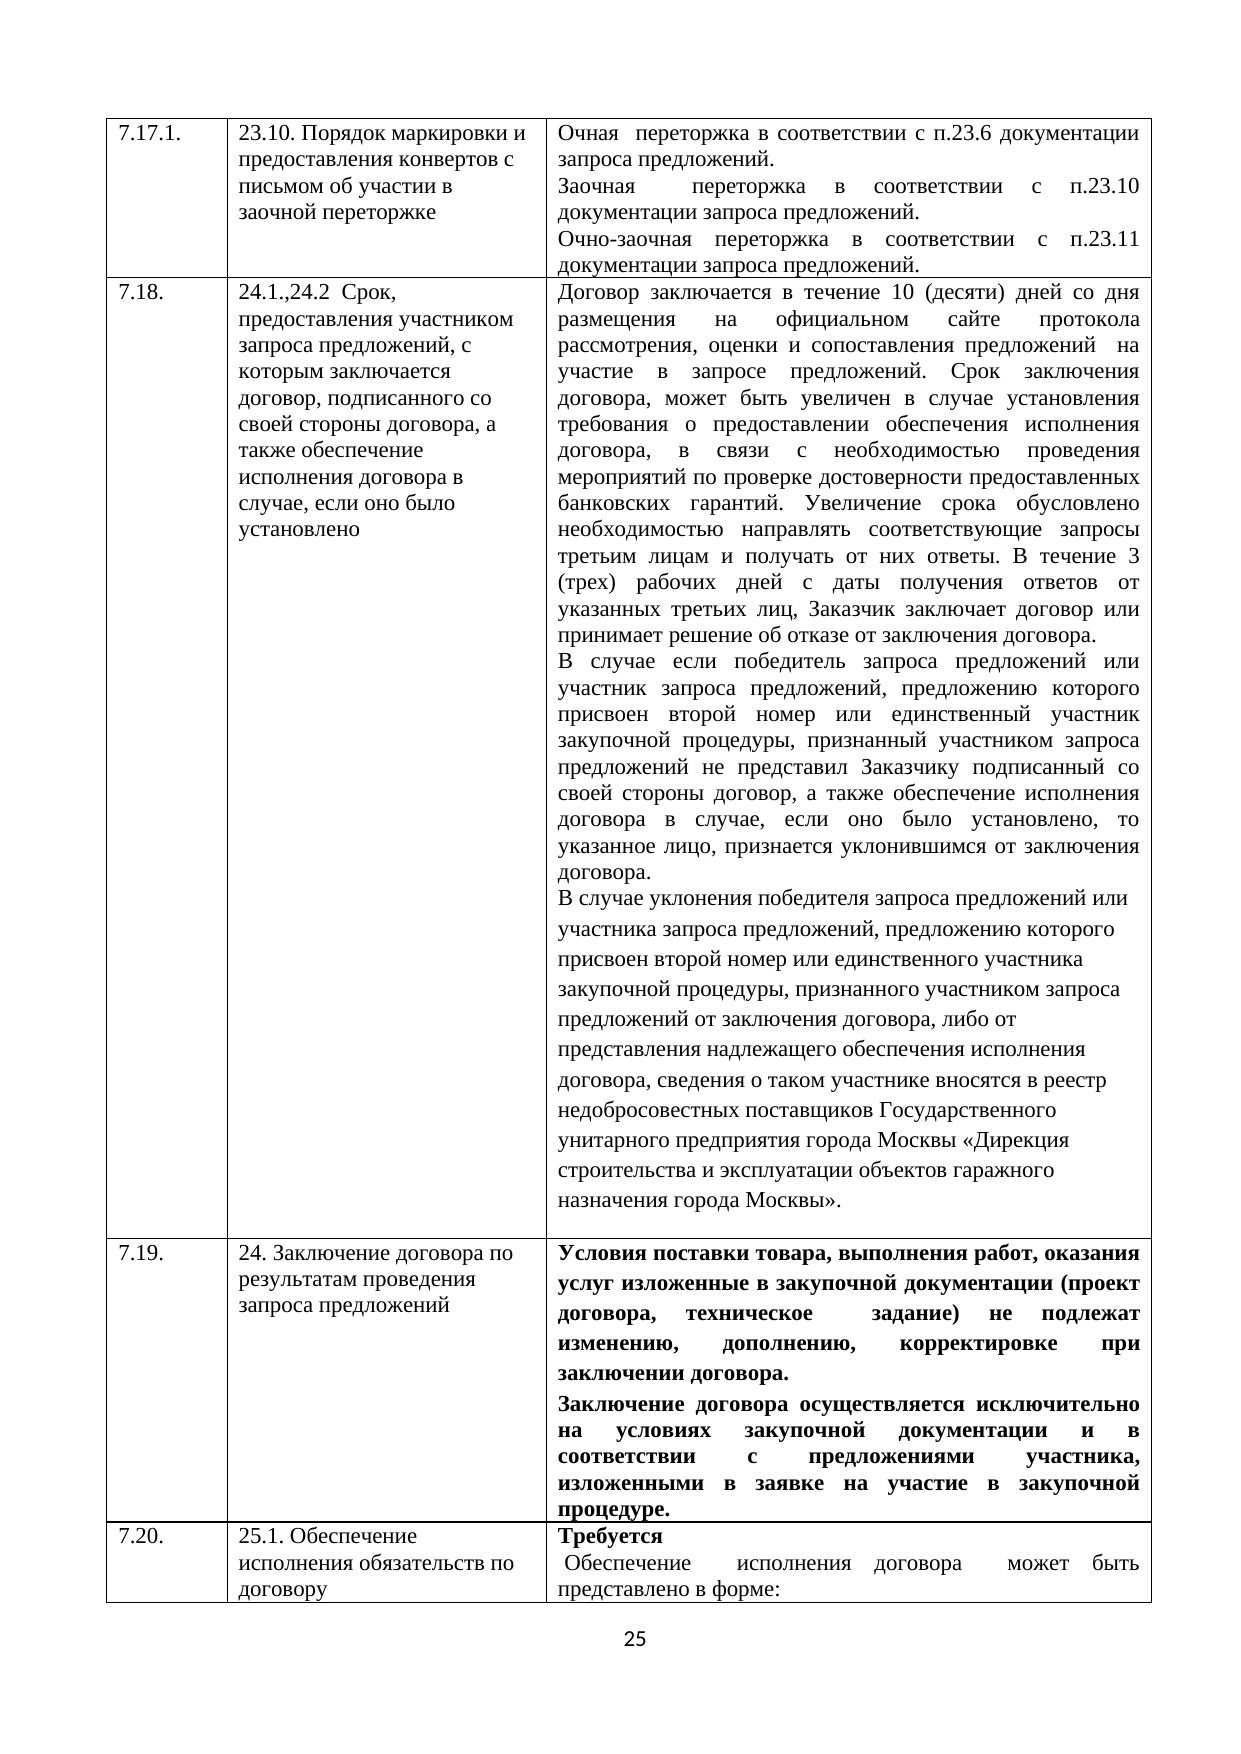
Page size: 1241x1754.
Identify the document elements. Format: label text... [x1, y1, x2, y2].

table_cell 7.17.1. [107, 119, 227, 277]
table_cell 7.19. [107, 1239, 227, 1521]
table_cell 7.20. [107, 1523, 227, 1602]
table_cell Договор заключается в течение 10 (десяти) дней со дня размещения на официальном сайте протокола рассмотрения, оценки и сопоставления предложений на участие в запросе предложений. Срок заключения договора, может быть увеличен в случае установления требования о предоставлении обеспечения исполнения договора, в связи с необходимостью проведения мероприятий по проверке достоверности предоставленных банковских гарантий. Увеличение срока обусловлено необходимостью направлять соответствующие запросы третьим лицам и получать от них ответы. В течение 3 (трех) рабочих дней с даты получения ответов от указанных третьих лиц, Заказчик заключает договор или принимает решение об отказе от заключения договора. В случае если победитель запроса предложений или участник запроса предложений, предложению которого присвоен второй номер или единственный участник закупочной процедуры, признанный участником запроса предложений не представил Заказчику подписанный со своей стороны договор, а также обеспечение исполнения договора в случае, если оно было установлено, то указанное лицо, признается уклонившимся от заключения договора. В случае уклонения победителя запроса предложений или участника запроса предложений, предложению которого присвоен второй номер или единственного участника закупочной процедуры, признанного участником запроса предложений от заключения договора, либо от представления надлежащего обеспечения исполнения договора, сведения о таком участнике вносятся в реестр недобросовестных поставщиков Государственного унитарного предприятия города Москвы «Дирекция строительства и эксплуатации объектов гаражного назначения города Москвы». [547, 278, 1151, 1238]
table_cell 24. Заключение договора по результатам проведения запроса предложений [228, 1239, 546, 1521]
table_cell 23.10. Порядок маркировки и предоставления конвертов с письмом об участии в заочной переторжке [228, 119, 546, 277]
table_cell Условия поставки товара, выполнения работ, оказания услуг изложенные в закупочной документации (проект договора, техническое задание) не подлежат изменению, дополнению, корректировке при заключении договора. Заключение договора осуществляется исключительно на условиях закупочной документации и в соответствии с предложениями участника, изложенными в заявке на участие в закупочной процедуре. [547, 1239, 1151, 1521]
table_cell 24.1.,24.2 Срок, предоставления участником запроса предложений, с которым заключается договор, подписанного со своей стороны договора, а также обеспечение исполнения договора в случае, если оно было установлено [228, 278, 546, 1238]
table_cell Очная переторжка в соответствии с п.23.6 документации запроса предложений. Заочная переторжка в соответствии с п.23.10 документации запроса предложений. Очно-заочная переторжка в соответствии с п.23.11 документации запроса предложений. [547, 119, 1151, 277]
table_cell 25.1. Обеспечение исполнения обязательств по договору [228, 1523, 546, 1602]
table_cell 7.18. [107, 278, 227, 1238]
